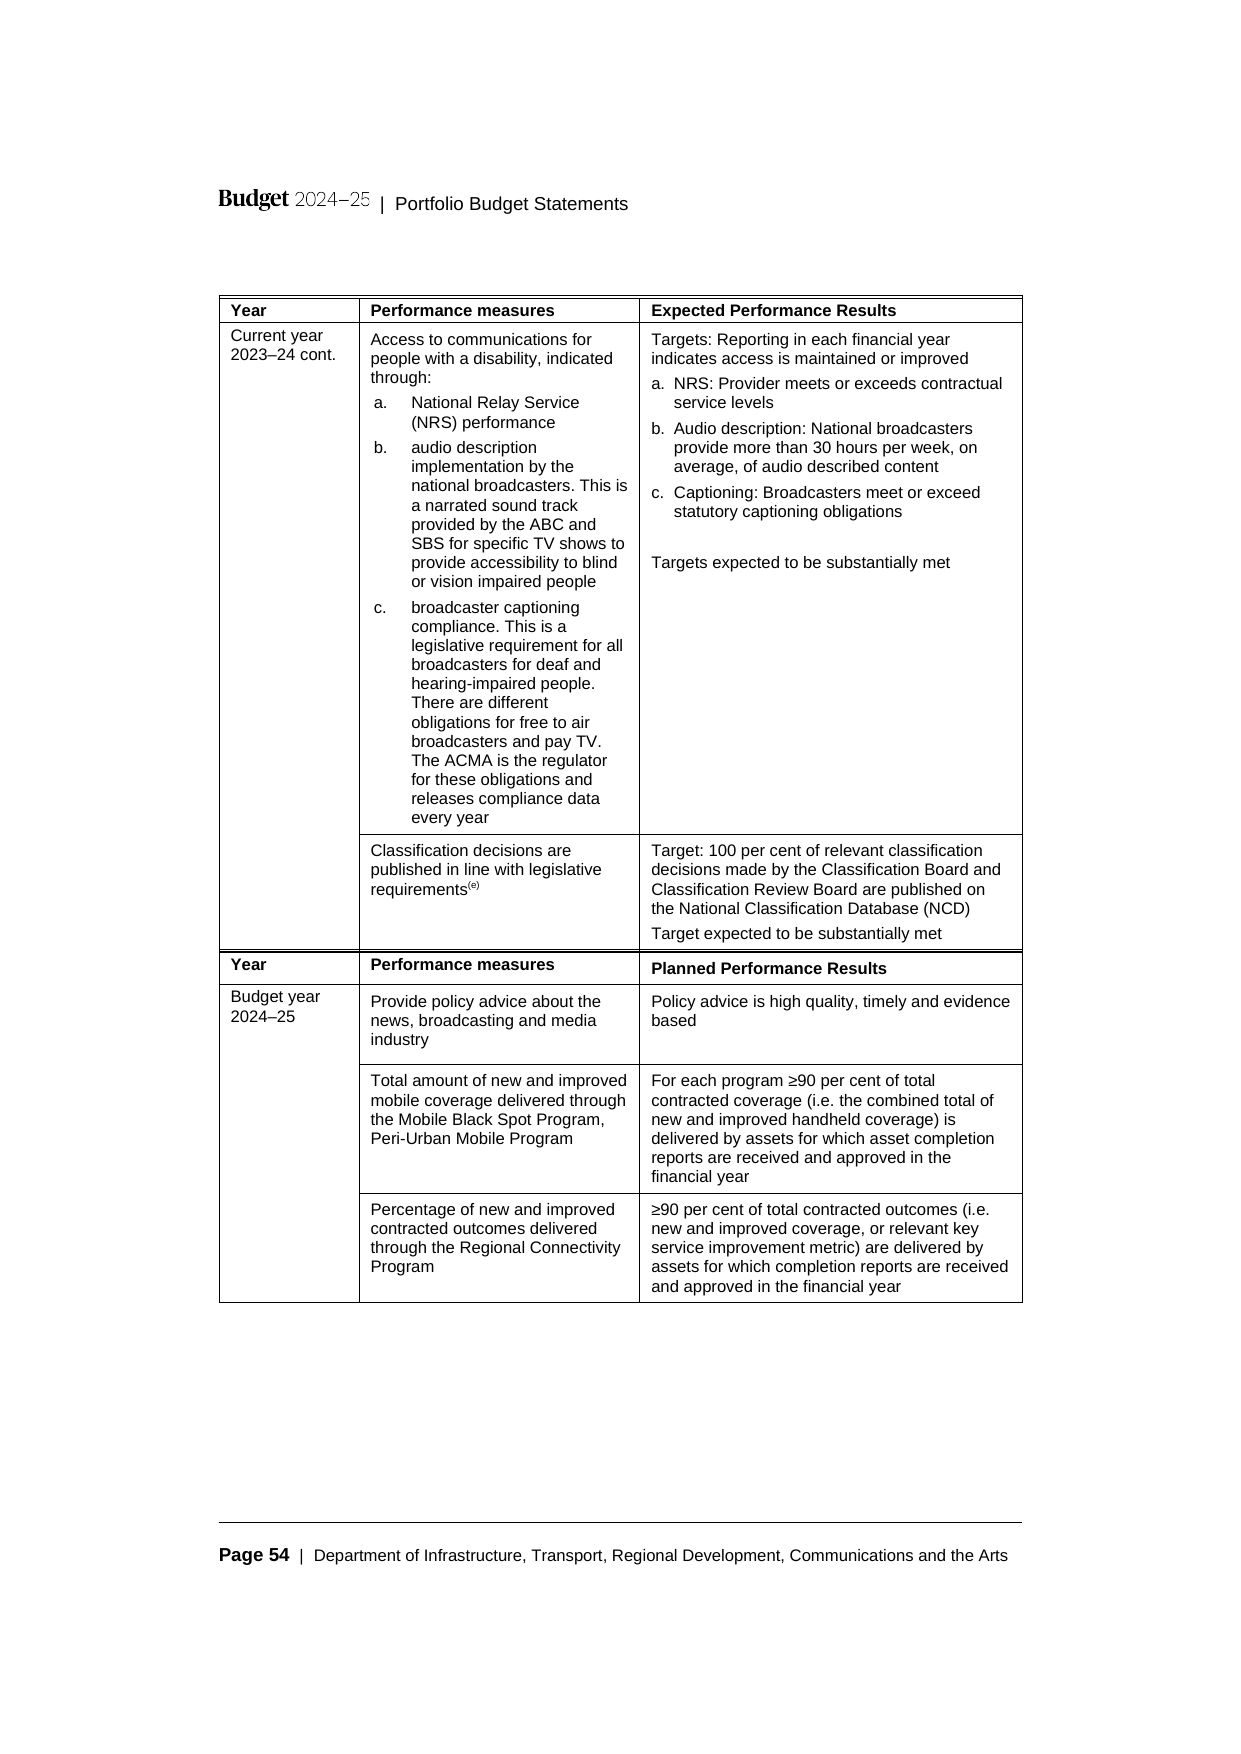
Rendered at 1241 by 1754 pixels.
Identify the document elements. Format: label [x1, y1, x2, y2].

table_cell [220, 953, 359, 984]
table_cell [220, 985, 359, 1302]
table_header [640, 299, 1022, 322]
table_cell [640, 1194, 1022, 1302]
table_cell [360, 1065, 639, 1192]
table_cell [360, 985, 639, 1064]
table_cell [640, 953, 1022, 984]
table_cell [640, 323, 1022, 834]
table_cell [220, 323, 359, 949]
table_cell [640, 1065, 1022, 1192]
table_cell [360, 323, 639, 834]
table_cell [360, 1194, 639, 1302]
picture [218, 189, 370, 211]
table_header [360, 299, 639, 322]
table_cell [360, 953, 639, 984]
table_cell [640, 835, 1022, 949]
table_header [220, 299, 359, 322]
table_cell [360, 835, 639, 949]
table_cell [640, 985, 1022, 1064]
